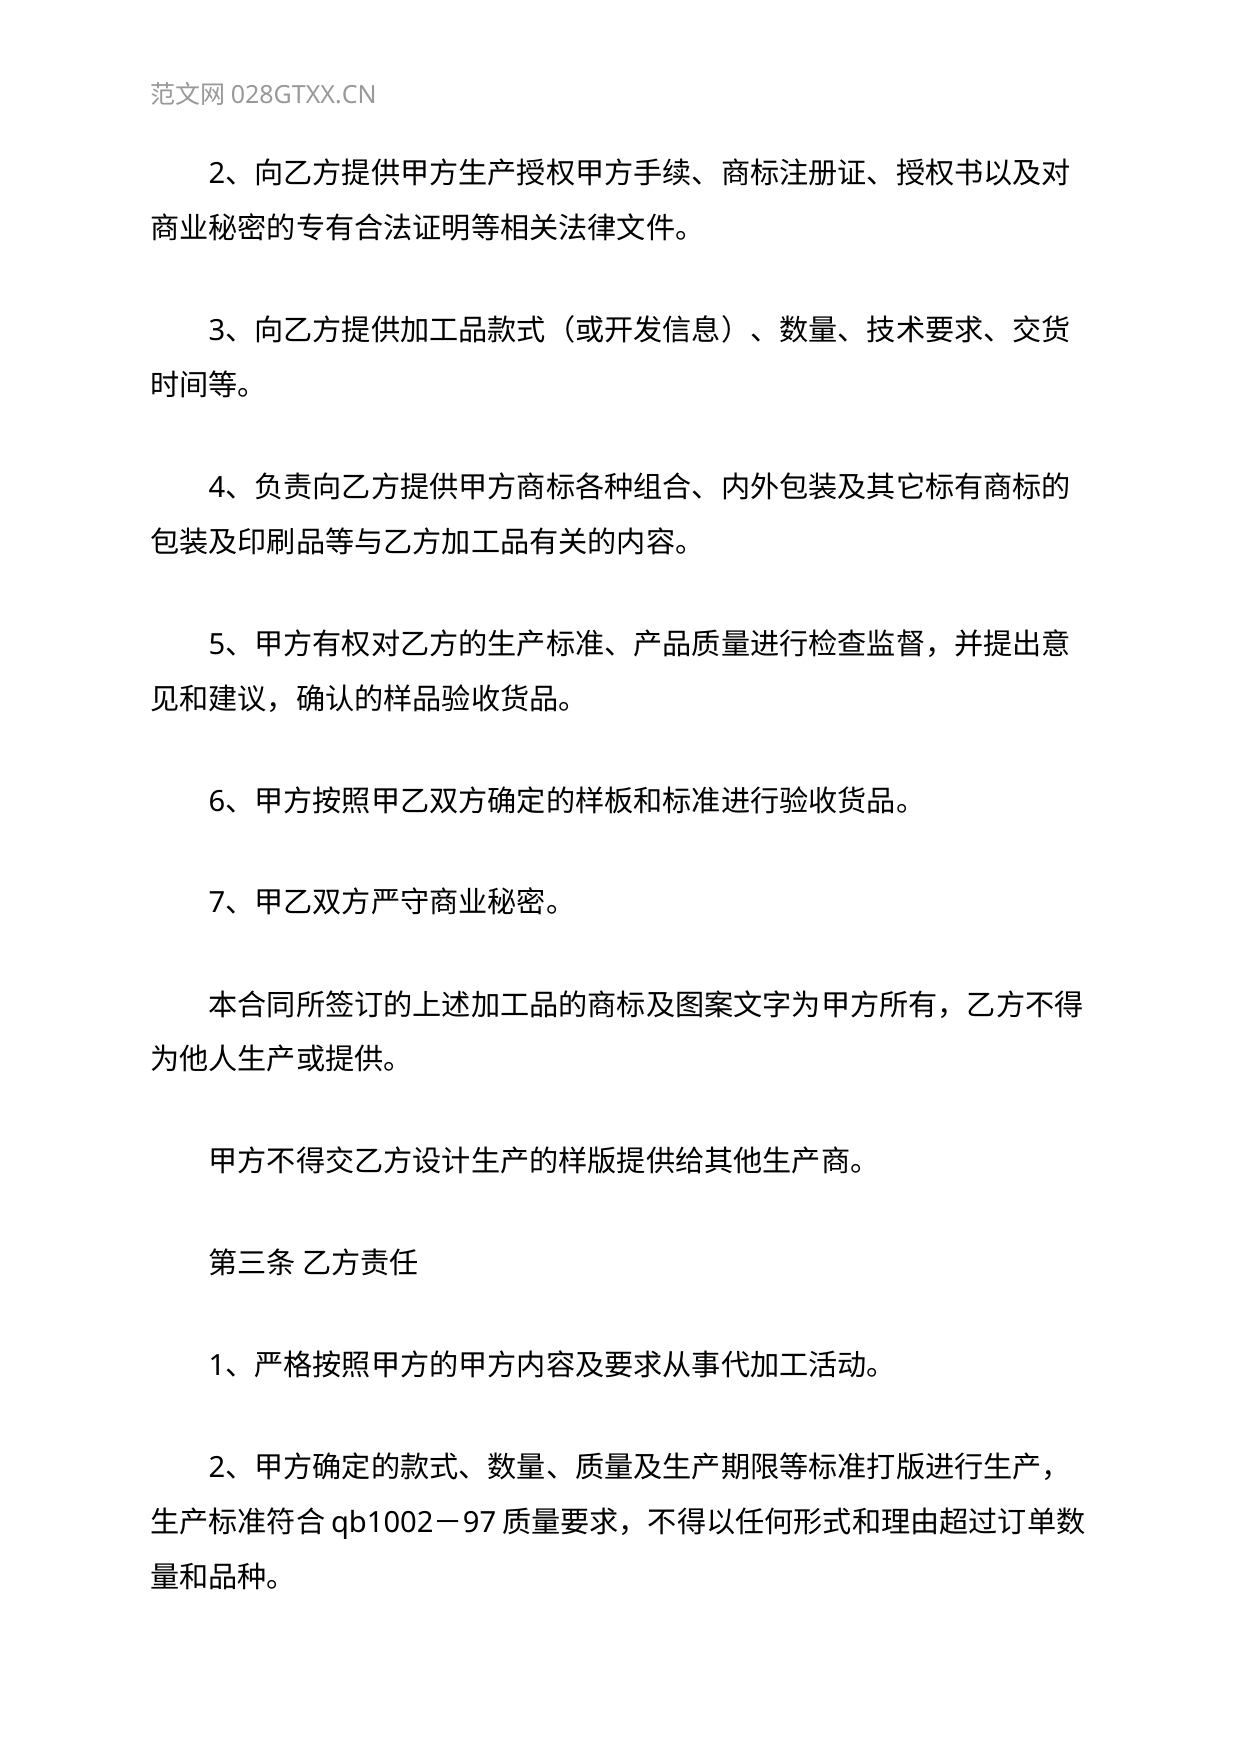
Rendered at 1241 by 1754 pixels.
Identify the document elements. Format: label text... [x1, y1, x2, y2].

text 2、甲方确定的款式、数量、质量及生产期限等标准打版进行生产，生产标准符合qb1002－97质量要求，不得以任何形式和理由超过订单数量和品种。 [150, 1443, 1090, 1596]
text 6、甲方按照甲乙双方确定的样板和标准进行验收货品。 [150, 777, 1090, 819]
text 1、严格按照甲方的甲方内容及要求从事代加工活动。 [150, 1341, 1090, 1384]
text 甲方不得交乙方设计生产的样版提供给其他生产商。 [150, 1138, 1090, 1180]
text 本合同所签订的上述加工品的商标及图案文字为甲方所有，乙方不得为他人生产或提供。 [150, 981, 1090, 1078]
text 第三条 乙方责任 [150, 1239, 1090, 1282]
text 5、甲方有权对乙方的生产标准、产品质量进行检查监督，并提出意见和建议，确认的样品验收货品。 [150, 620, 1090, 718]
text 4、负责向乙方提供甲方商标各种组合、内外包装及其它标有商标的包装及印刷品等与乙方加工品有关的内容。 [150, 463, 1090, 561]
text 2、向乙方提供甲方生产授权甲方手续、商标注册证、授权书以及对商业秘密的专有合法证明等相关法律文件。 [150, 150, 1090, 247]
text 7、甲乙双方严守商业秘密。 [150, 879, 1090, 921]
text 3、向乙方提供加工品款式（或开发信息）、数量、技术要求、交货时间等。 [150, 307, 1090, 404]
